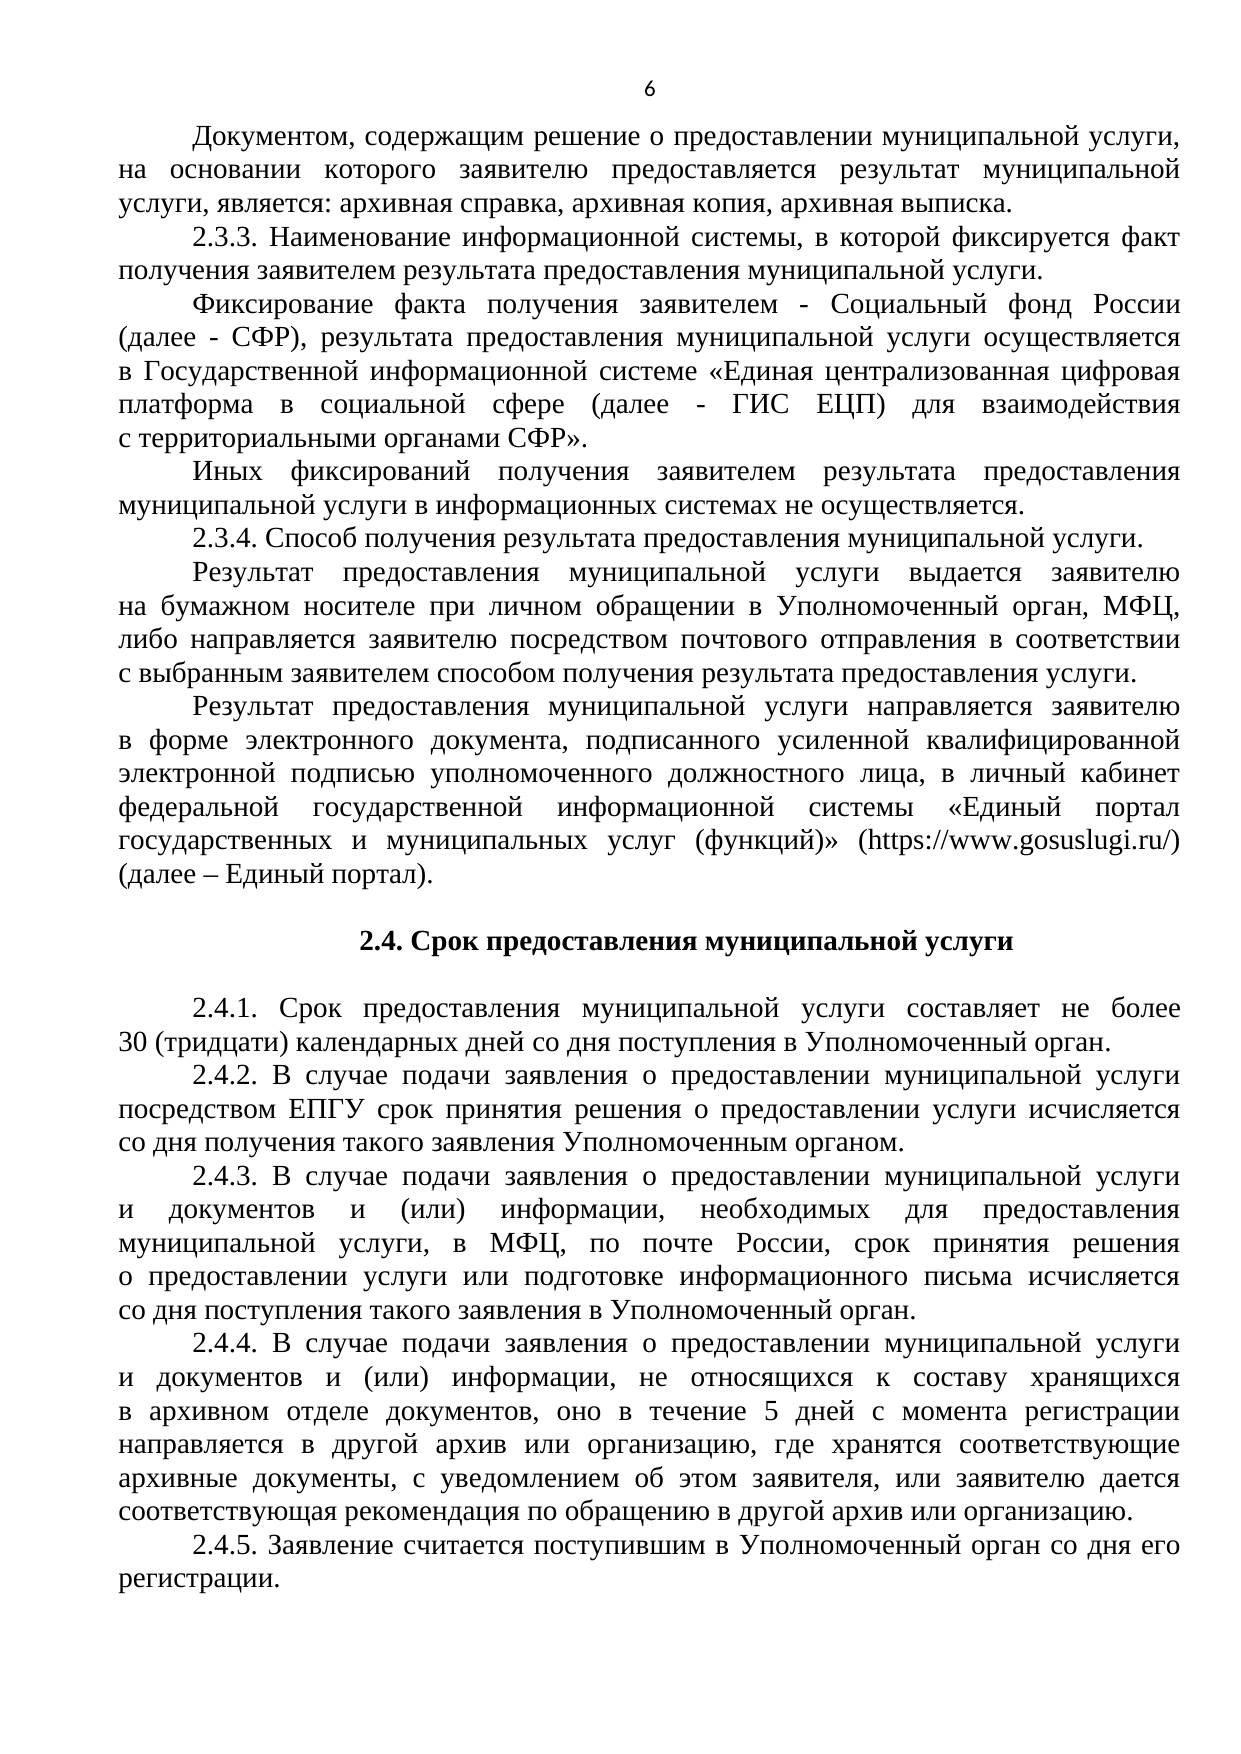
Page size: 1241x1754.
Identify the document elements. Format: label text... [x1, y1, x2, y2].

text 2.4.3. В случае подачи заявления о предоставлении муниципальной услуги и документов и (или) информации, необходимых для предоставления муниципальной услуги, в МФЦ, по почте России, срок принятия решения о предоставлении услуги или подготовке информационного письма исчисляется со дня поступления такого заявления в Уполномоченный орган. [118, 1158, 1181, 1326]
text 2.4.2. В случае подачи заявления о предоставлении муниципальной услуги посредством ЕПГУ срок принятия решения о предоставлении услуги исчисляется со дня получения такого заявления Уполномоченным органом. [118, 1057, 1181, 1158]
text 2.4.5. Заявление считается поступившим в Уполномоченный орган со дня его регистрации. [118, 1527, 1181, 1594]
text Иных фиксирований получения заявителем результата предоставления муниципальной услуги в информационных системах не осуществляется. [118, 453, 1181, 521]
text 2.3.3. Наименование информационной системы, в которой фиксируется факт получения заявителем результата предоставления муниципальной услуги. [118, 219, 1181, 286]
text 2.4.4. В случае подачи заявления о предоставлении муниципальной услуги и документов и (или) информации, не относящихся к составу хранящихся в архивном отделе документов, оно в течение 5 дней с момента регистрации направляется в другой архив или организацию, где хранятся соответствующие архивные документы, с уведомлением об этом заявителя, или заявителю дается соответствующая рекомендация по обращению в другой архив или организацию. [118, 1326, 1181, 1527]
text Фиксирование факта получения заявителем - Социальный фонд России (далее - СФР), результата предоставления муниципальной услуги осуществляется в Государственной информационной системе «Единая централизованная цифровая платформа в социальной сфере (далее - ГИС ЕЦП) для взаимодействия с территориальными органами СФР». [118, 286, 1181, 453]
text Результат предоставления муниципальной услуги направляется заявителю в форме электронного документа, подписанного усиленной квалифицированной электронной подписью уполномоченного должностного лица, в личный кабинет федеральной государственной информационной системы «Единый портал государственных и муниципальных услуг (функций)» (https://www.gosuslugi.ru/) (далее – Единый портал). [118, 688, 1181, 889]
text Результат предоставления муниципальной услуги выдается заявителю на бумажном носителе при личном обращении в Уполномоченный орган, МФЦ, либо направляется заявителю посредством почтового отправления в соответствии с выбранным заявителем способом получения результата предоставления услуги. [118, 554, 1181, 688]
text 2.4. Срок предоставления муниципальной услуги [118, 923, 1181, 957]
text 2.3.4. Способ получения результата предоставления муниципальной услуги. [118, 521, 1181, 554]
text Документом, содержащим решение о предоставлении муниципальной услуги, на основании которого заявителю предоставляется результат муниципальной услуги, является: архивная справка, архивная копия, архивная выписка. [118, 118, 1181, 219]
text 2.4.1. Срок предоставления муниципальной услуги составляет не более 30 (тридцати) календарных дней со дня поступления в Уполномоченный орган. [118, 990, 1181, 1057]
